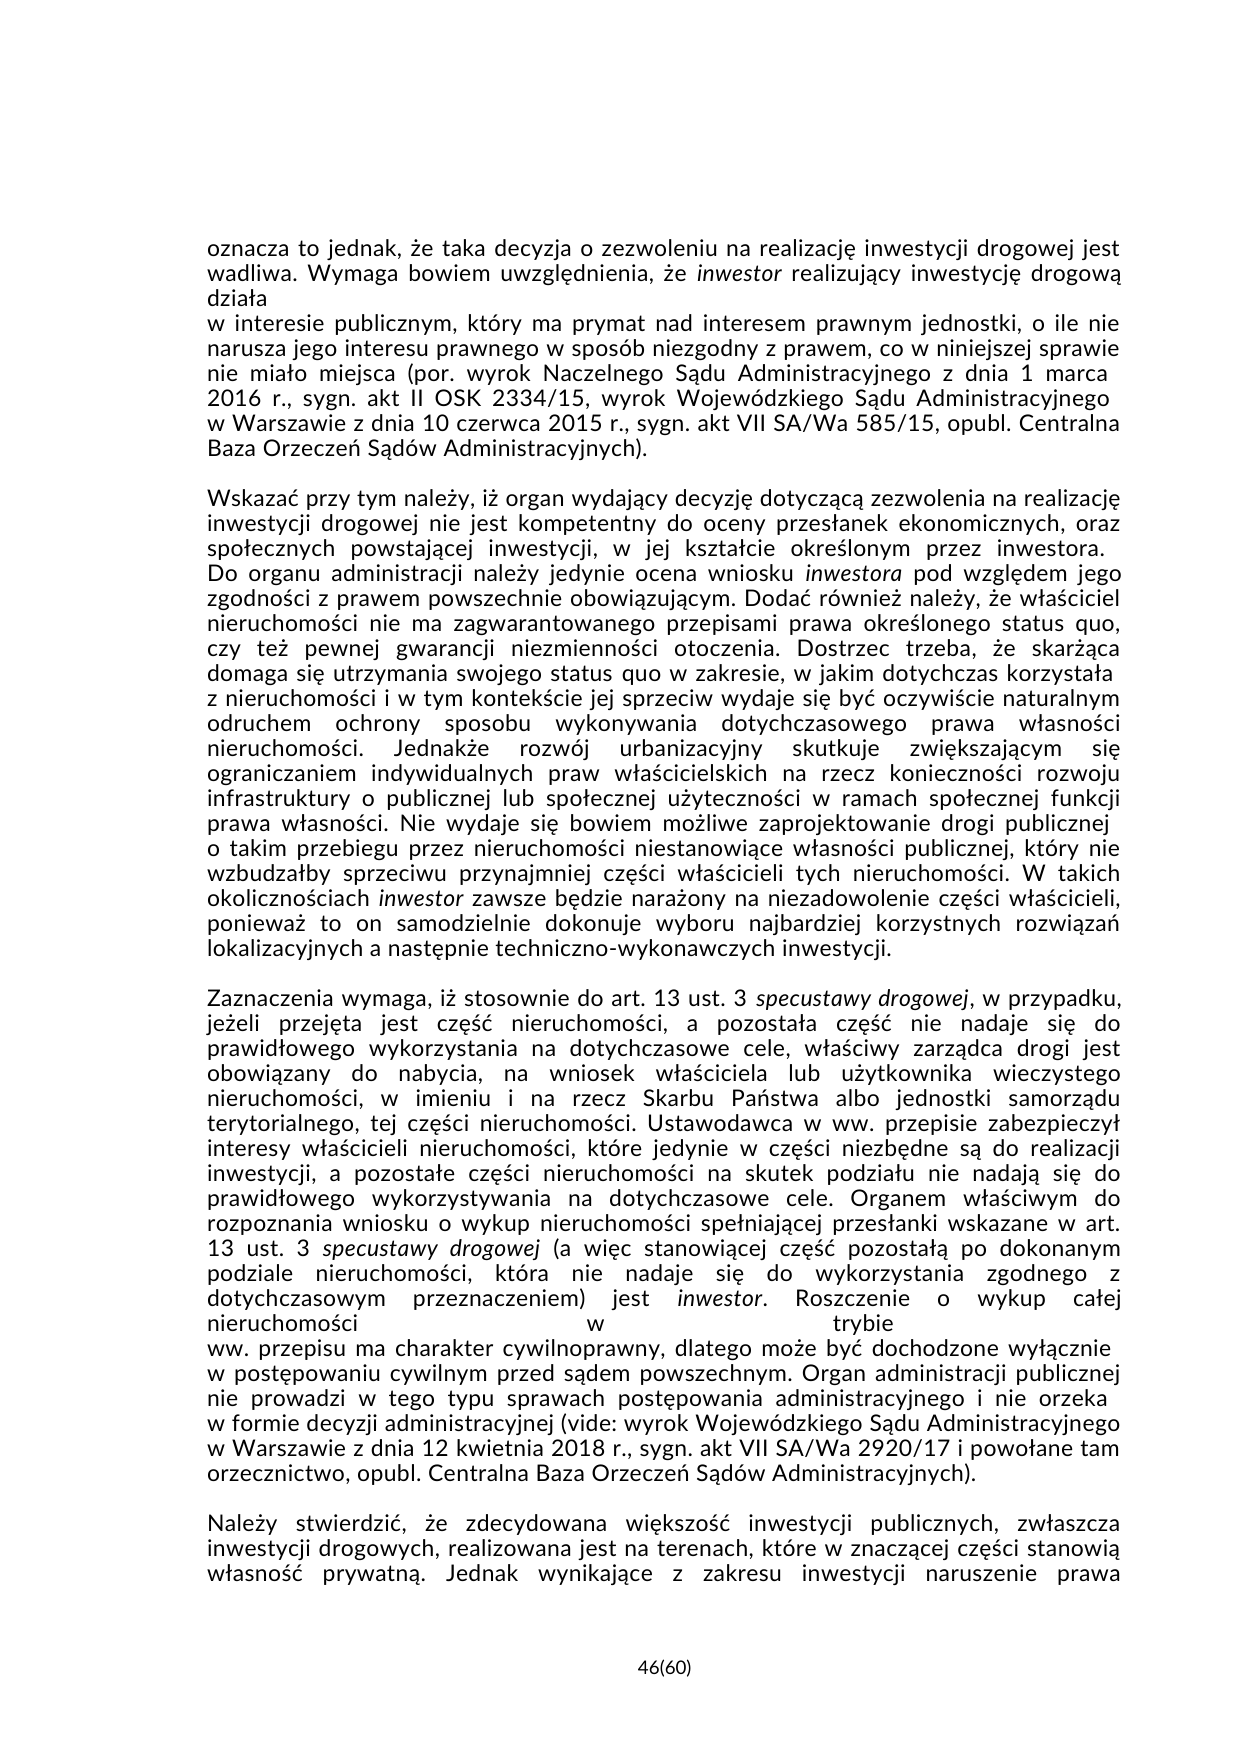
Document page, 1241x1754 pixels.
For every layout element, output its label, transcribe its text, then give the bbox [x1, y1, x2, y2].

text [207, 236, 1122, 461]
text Wskazać przy tym należy, iż organ wydający decyzję dotyczącą zezwolenia na realizację inwestycji drogowej nie jest kompetentny do oceny przesłanek ekonomicznych, oraz społecznych powstającej inwestycji, w jej kształcie określonym przez inwestora. Do organu administracji należy jedynie ocena wniosku inwestora pod względem jego zgodności z prawem powszechnie obowiązującym. Dodać również należy, że właściciel nieruchomości nie ma zagwarantowanego przepisami prawa określonego status quo, czy też pewnej gwarancji niezmienności otoczenia. Dostrzec trzeba, że skarżąca domaga się utrzymania swojego status quo w zakresie, w jakim dotychczas korzystała z nieruchomości i w tym kontekście jej sprzeciw wydaje się być oczywiście naturalnym odruchem ochrony sposobu wykonywania dotychczasowego prawa własności nieruchomości. Jednakże rozwój urbanizacyjny skutkuje zwiększającym się ograniczaniem indywidualnych praw właścicielskich na rzecz konieczności rozwoju infrastruktury o publicznej lub społecznej użyteczności w ramach społecznej funkcji prawa własności. Nie wydaje się bowiem możliwe zaprojektowanie drogi publicznej o takim przebiegu przez nieruchomości niestanowiące własności publicznej, który nie wzbudzałby sprzeciwu przynajmniej części właścicieli tych nieruchomości. W takich okolicznościach inwestor zawsze będzie narażony na niezadowolenie części właścicieli, ponieważ to on samodzielnie dokonuje wyboru najbardziej korzystnych rozwiązań lokalizacyjnych a następnie techniczno-wykonawczych inwestycji. [207, 486, 1122, 961]
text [207, 1511, 1122, 1586]
text Zaznaczenia wymaga, iż stosownie do art. 13 ust. 3 specustawy drogowej, w przypadku, jeżeli przejęta jest część nieruchomości, a pozostała część nie nadaje się do prawidłowego wykorzystania na dotychczasowe cele, właściwy zarządca drogi jest obowiązany do nabycia, na wniosek właściciela lub użytkownika wieczystego nieruchomości, w imieniu i na rzecz Skarbu Państwa albo jednostki samorządu terytorialnego, tej części nieruchomości. Ustawodawca w ww. przepisie zabezpieczył interesy właścicieli nieruchomości, które jedynie w części niezbędne są do realizacji inwestycji, a pozostałe części nieruchomości na skutek podziału nie nadają się do prawidłowego wykorzystywania na dotychczasowe cele. Organem właściwym do rozpoznania wniosku o wykup nieruchomości spełniającej przesłanki wskazane w art. 13 ust. 3 specustawy drogowej (a więc stanowiącej część pozostałą po dokonanym podziale nieruchomości, która nie nadaje się do wykorzystania zgodnego z dotychczasowym przeznaczeniem) jest inwestor. Roszczenie o wykup całej nieruchomości w trybie ww. przepisu ma charakter cywilnoprawny, dlatego może być dochodzone wyłącznie w postępowaniu cywilnym przed sądem powszechnym. Organ administracji publicznej nie prowadzi w tego typu sprawach postępowania administracyjnego i nie orzeka w formie decyzji administracyjnej (vide: wyrok Wojewódzkiego Sądu Administracyjnego w Warszawie z dnia 12 kwietnia 2018 r., sygn. akt VII SA/Wa 2920/17 i powołane tam orzecznictwo, opubl. Centralna Baza Orzeczeń Sądów Administracyjnych). [207, 986, 1122, 1486]
